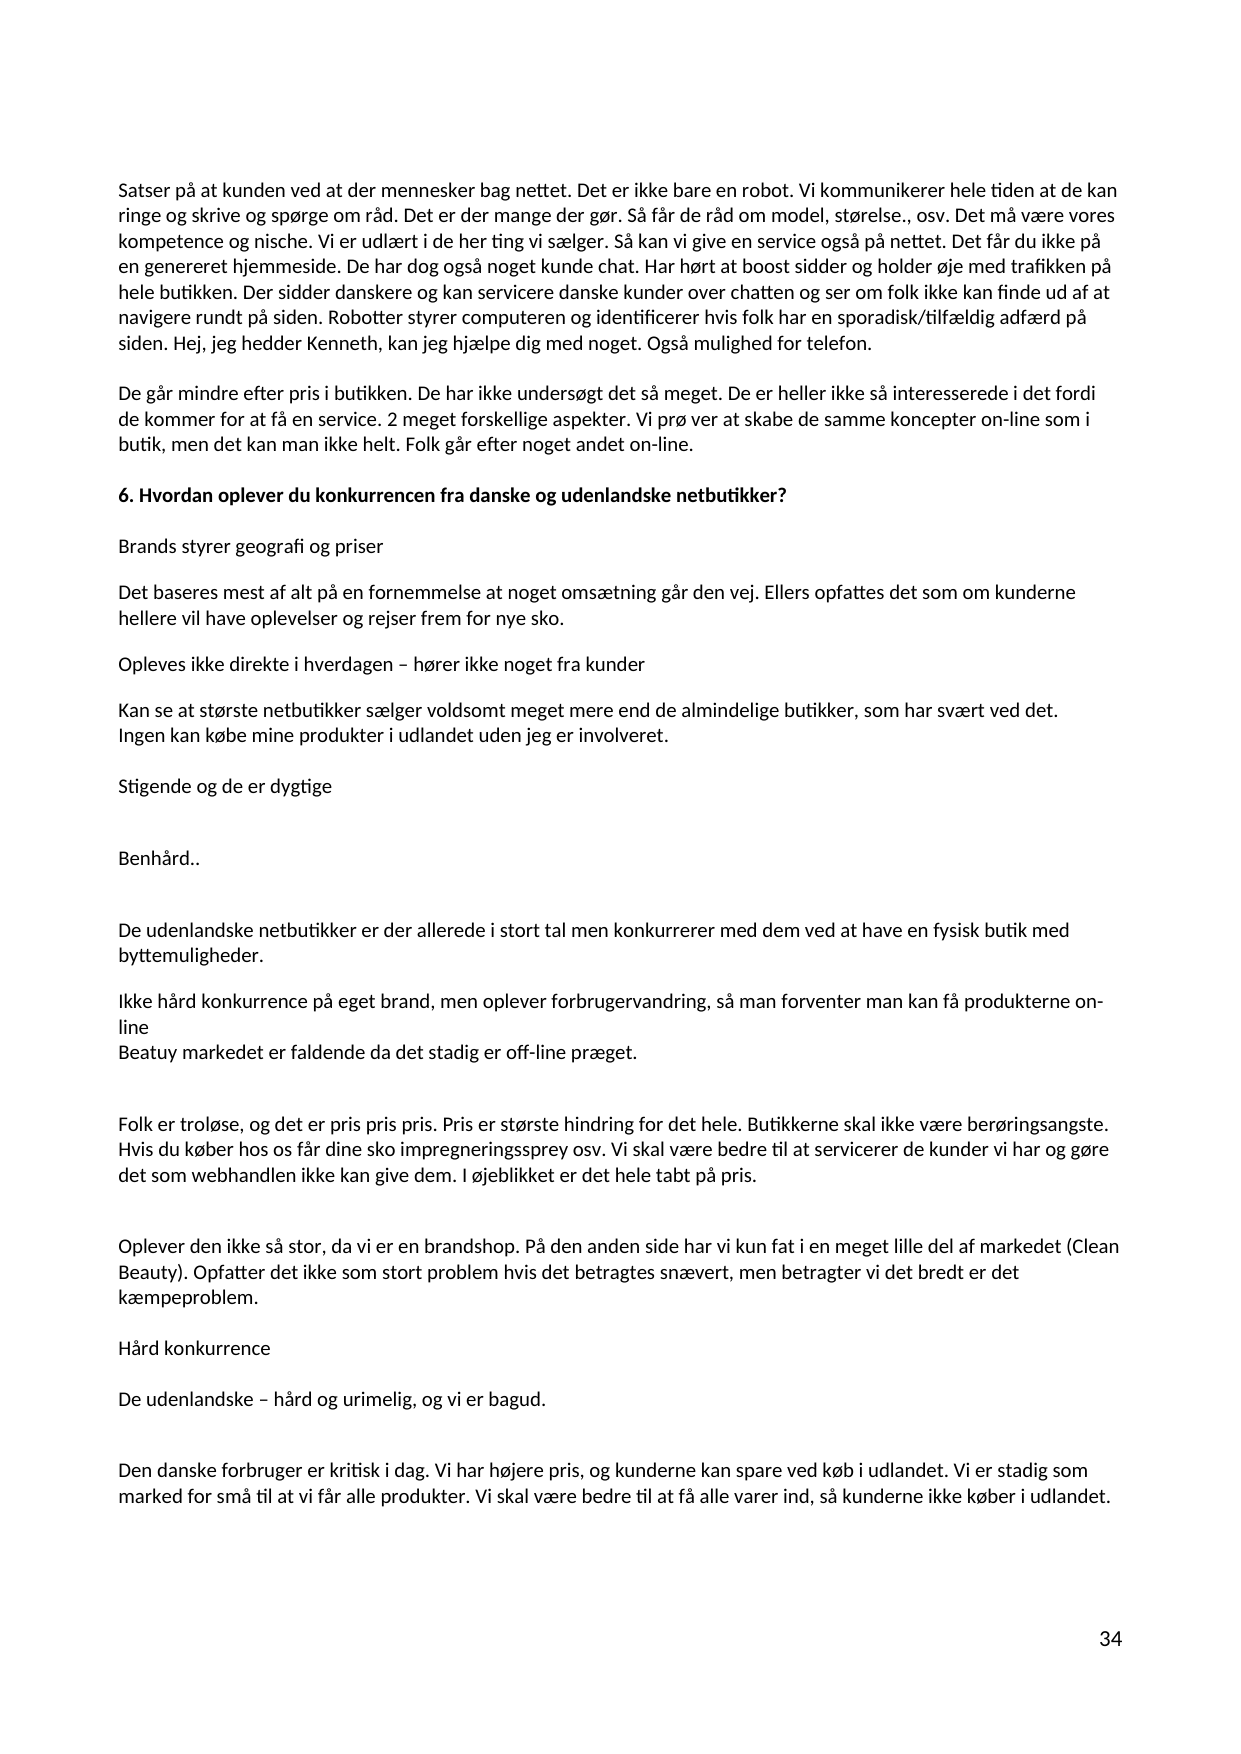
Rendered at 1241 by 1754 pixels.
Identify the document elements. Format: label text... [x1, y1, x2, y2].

text Beatuy markedet er faldende da det stadig er off-line præget. [118, 1039, 1122, 1065]
text De udenlandske – hård og urimelig, og vi er bagud. [118, 1386, 1122, 1411]
text Ikke hård konkurrence på eget brand, men oplever forbrugervandring, så man forventer man kan få produkterne on-line [118, 988, 1122, 1039]
text Benhård.. [118, 845, 1122, 871]
text Opleves ikke direkte i hverdagen – hører ikke noget fra kunder [118, 651, 1122, 676]
text 6. Hvordan oplever du konkurrencen fra danske og udenlandske netbutikker? [118, 482, 1122, 508]
text Folk er troløse, og det er pris pris pris. Pris er største hindring for det hele. Butikkerne skal ikke være berøringsangste. Hvis du køber hos os får dine sko impregneringssprey osv. Vi skal være bedre til at servicerer de kunder vi har og gøre det som webhandlen ikke kan give dem. I øjeblikket er det hele tabt på pris. [118, 1111, 1122, 1187]
text Brands styrer geografi og priser [118, 533, 1122, 558]
text Kan se at største netbutikker sælger voldsomt meget mere end de almindelige butikker, som har svært ved det. [118, 697, 1122, 723]
text Stigende og de er dygtige [118, 773, 1122, 799]
text De går mindre efter pris i butikken. De har ikke undersøgt det så meget. De er heller ikke så interesserede i det fordi de kommer for at få en service. 2 meget forskellige aspekter. Vi prø ver at skabe de samme koncepter on-line som i butik, men det kan man ikke helt. Folk går efter noget andet on-line. [118, 381, 1122, 457]
text De udenlandske netbutikker er der allerede i stort tal men konkurrerer med dem ved at have en fysisk butik med byttemuligheder. [118, 917, 1122, 968]
text Oplever den ikke så stor, da vi er en brandshop. På den anden side har vi kun fat i en meget lille del af markedet (Clean Beauty). Opfatter det ikke som stort problem hvis det betragtes snævert, men betragter vi det bredt er det kæmpeproblem. [118, 1233, 1122, 1310]
text Ingen kan købe mine produkter i udlandet uden jeg er involveret. [118, 723, 1122, 748]
text Satser på at kunden ved at der mennesker bag nettet. Det er ikke bare en robot. Vi kommunikerer hele tiden at de kan ringe og skrive og spørge om råd. Det er der mange der gør. Så får de råd om model, størelse., osv. Det må være vores kompetence og nische. Vi er udlært i de her ting vi sælger. Så kan vi give en service også på nettet. Det får du ikke på en genereret hjemmeside. De har dog også noget kunde chat. Har hørt at boost sidder og holder øje med trafikken på hele butikken. Der sidder danskere og kan servicere danske kunder over chatten og ser om folk ikke kan finde ud af at navigere rundt på siden. Robotter styrer computeren og identificerer hvis folk har en sporadisk/tilfældig adfærd på siden. Hej, jeg hedder Kenneth, kan jeg hjælpe dig med noget. Også mulighed for telefon. [118, 177, 1122, 355]
text Den danske forbruger er kritisk i dag. Vi har højere pris, og kunderne kan spare ved køb i udlandet. Vi er stadig som marked for små til at vi får alle produkter. Vi skal være bedre til at få alle varer ind, så kunderne ikke køber i udlandet. [118, 1458, 1122, 1508]
text Hård konkurrence [118, 1335, 1122, 1361]
text Det baseres mest af alt på en fornemmelse at noget omsætning går den vej. Ellers opfattes det som om kunderne hellere vil have oplevelser og rejser frem for nye sko. [118, 579, 1122, 630]
